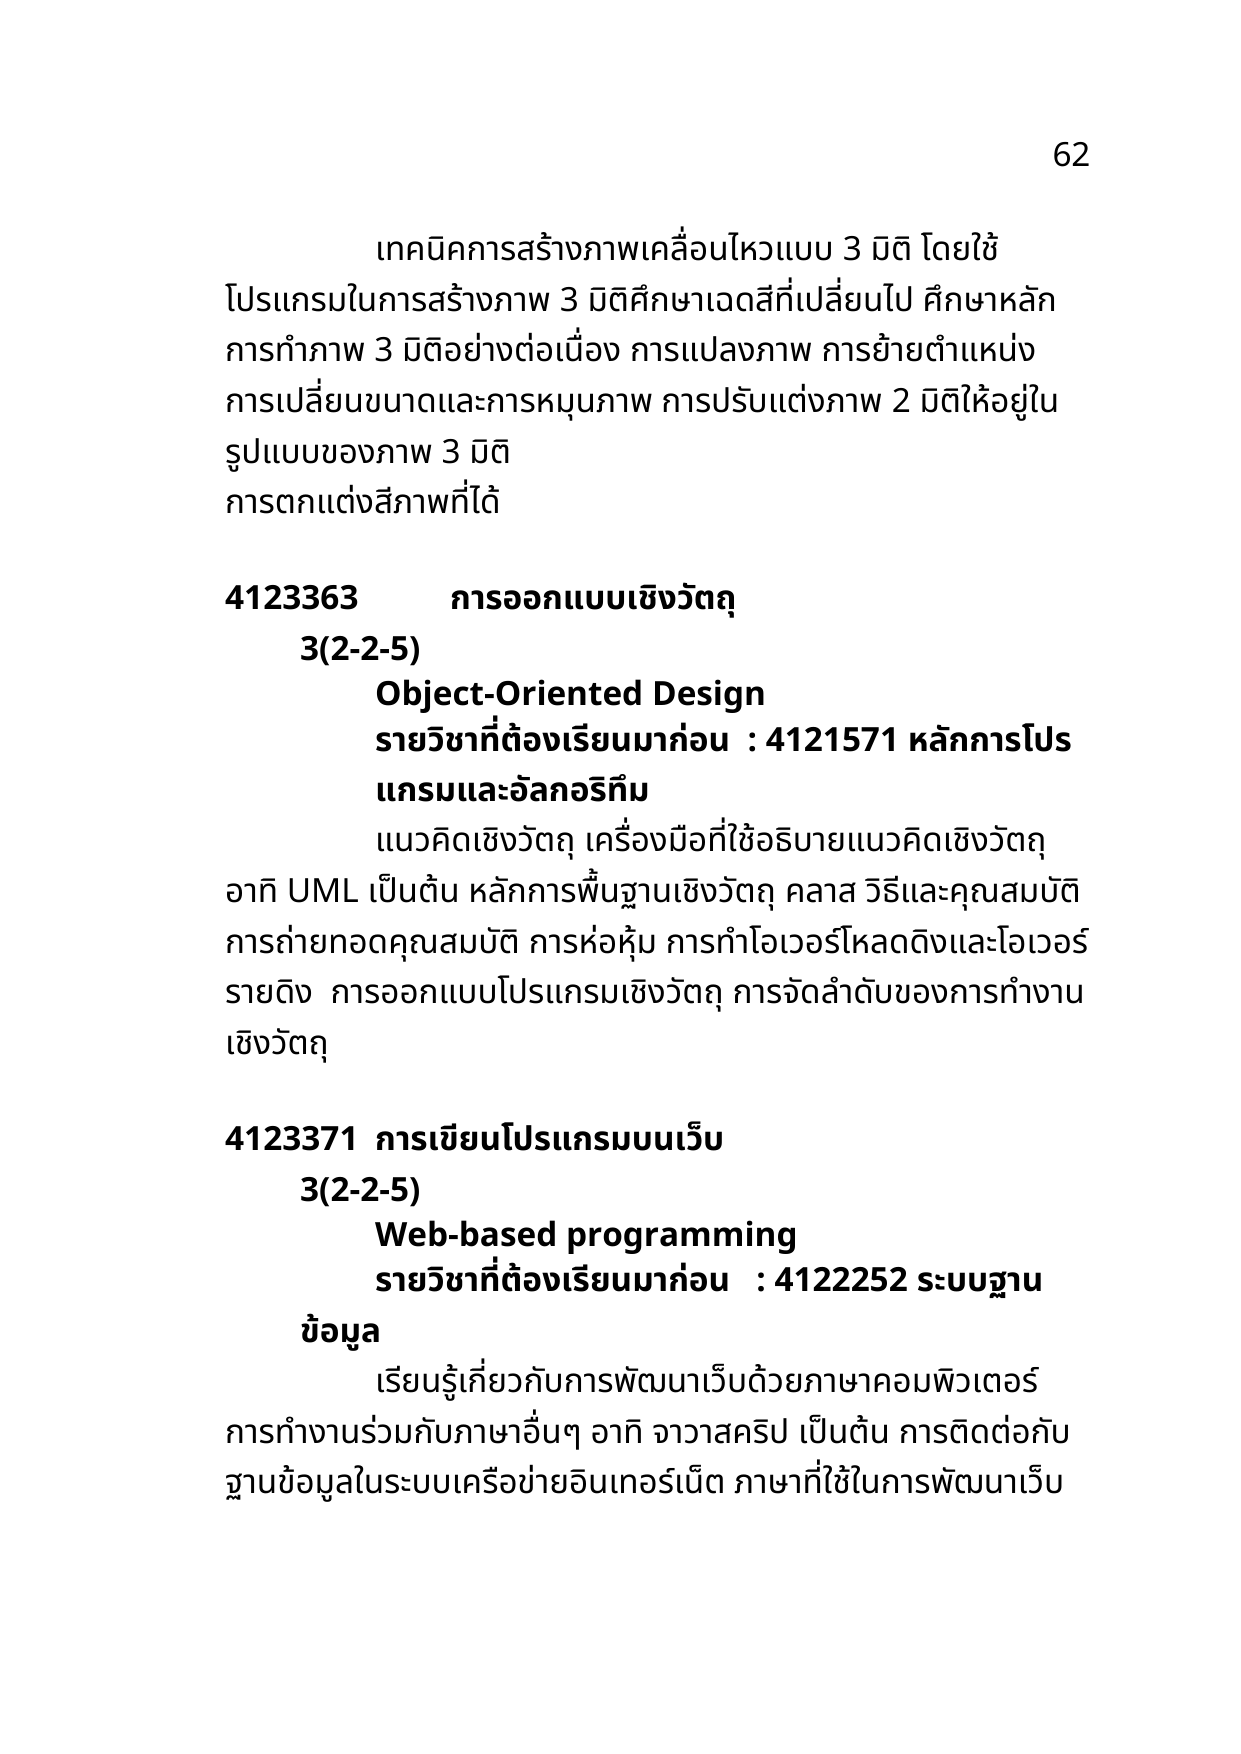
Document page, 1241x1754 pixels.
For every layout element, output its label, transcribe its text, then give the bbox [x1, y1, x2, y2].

text รายวิชาที่ต้องเรียนมาก่อน : 4122252 ระบบฐานข้อมูล [300, 1256, 1090, 1357]
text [225, 1357, 1090, 1509]
text 4123371 การเขียนโปรแกรมบนเว็บ 3(2-2-5) [225, 1115, 1090, 1211]
text Web-based programming [300, 1211, 1090, 1256]
text Object-Oriented Design [300, 670, 1090, 715]
text รายวิชาที่ต้องเรียนมาก่อน : 4121571 หลักการโปรแกรมและอัลกอริทึม [375, 715, 1090, 816]
text เทคนิคการสร้างภาพเคลื่อนไหวแบบ 3 มิติ โดยใช้โปรแกรมในการสร้างภาพ 3 มิติศึกษาเฉดสีที่เปลี่ยนไป ศึกษาหลักการทำภาพ 3 มิติอย่างต่อเนื่อง การแปลงภาพ การย้ายตำแหน่ง การเปลี่ยนขนาดและการหมุนภาพ การปรับแต่งภาพ 2 มิติให้อยู่ในรูปแบบของภาพ 3 มิติ การตกแต่งสีภาพที่ได้ [225, 225, 1090, 528]
text 4123363 การออกแบบเชิงวัตถุ 3(2-2-5) [225, 574, 1090, 670]
text แนวคิดเชิงวัตถุ เครื่องมือที่ใช้อธิบายแนวคิดเชิงวัตถุ อาทิ UML เป็นต้น หลักการพื้นฐานเชิงวัตถุ คลาส วิธีและคุณสมบัติ การถ่ายทอดคุณสมบัติ การห่อหุ้ม การทำโอเวอร์โหลดดิงและโอเวอร์รายดิง การออกแบบโปรแกรมเชิงวัตถุ การจัดลำดับของการทำงานเชิงวัตถุ [225, 816, 1090, 1069]
